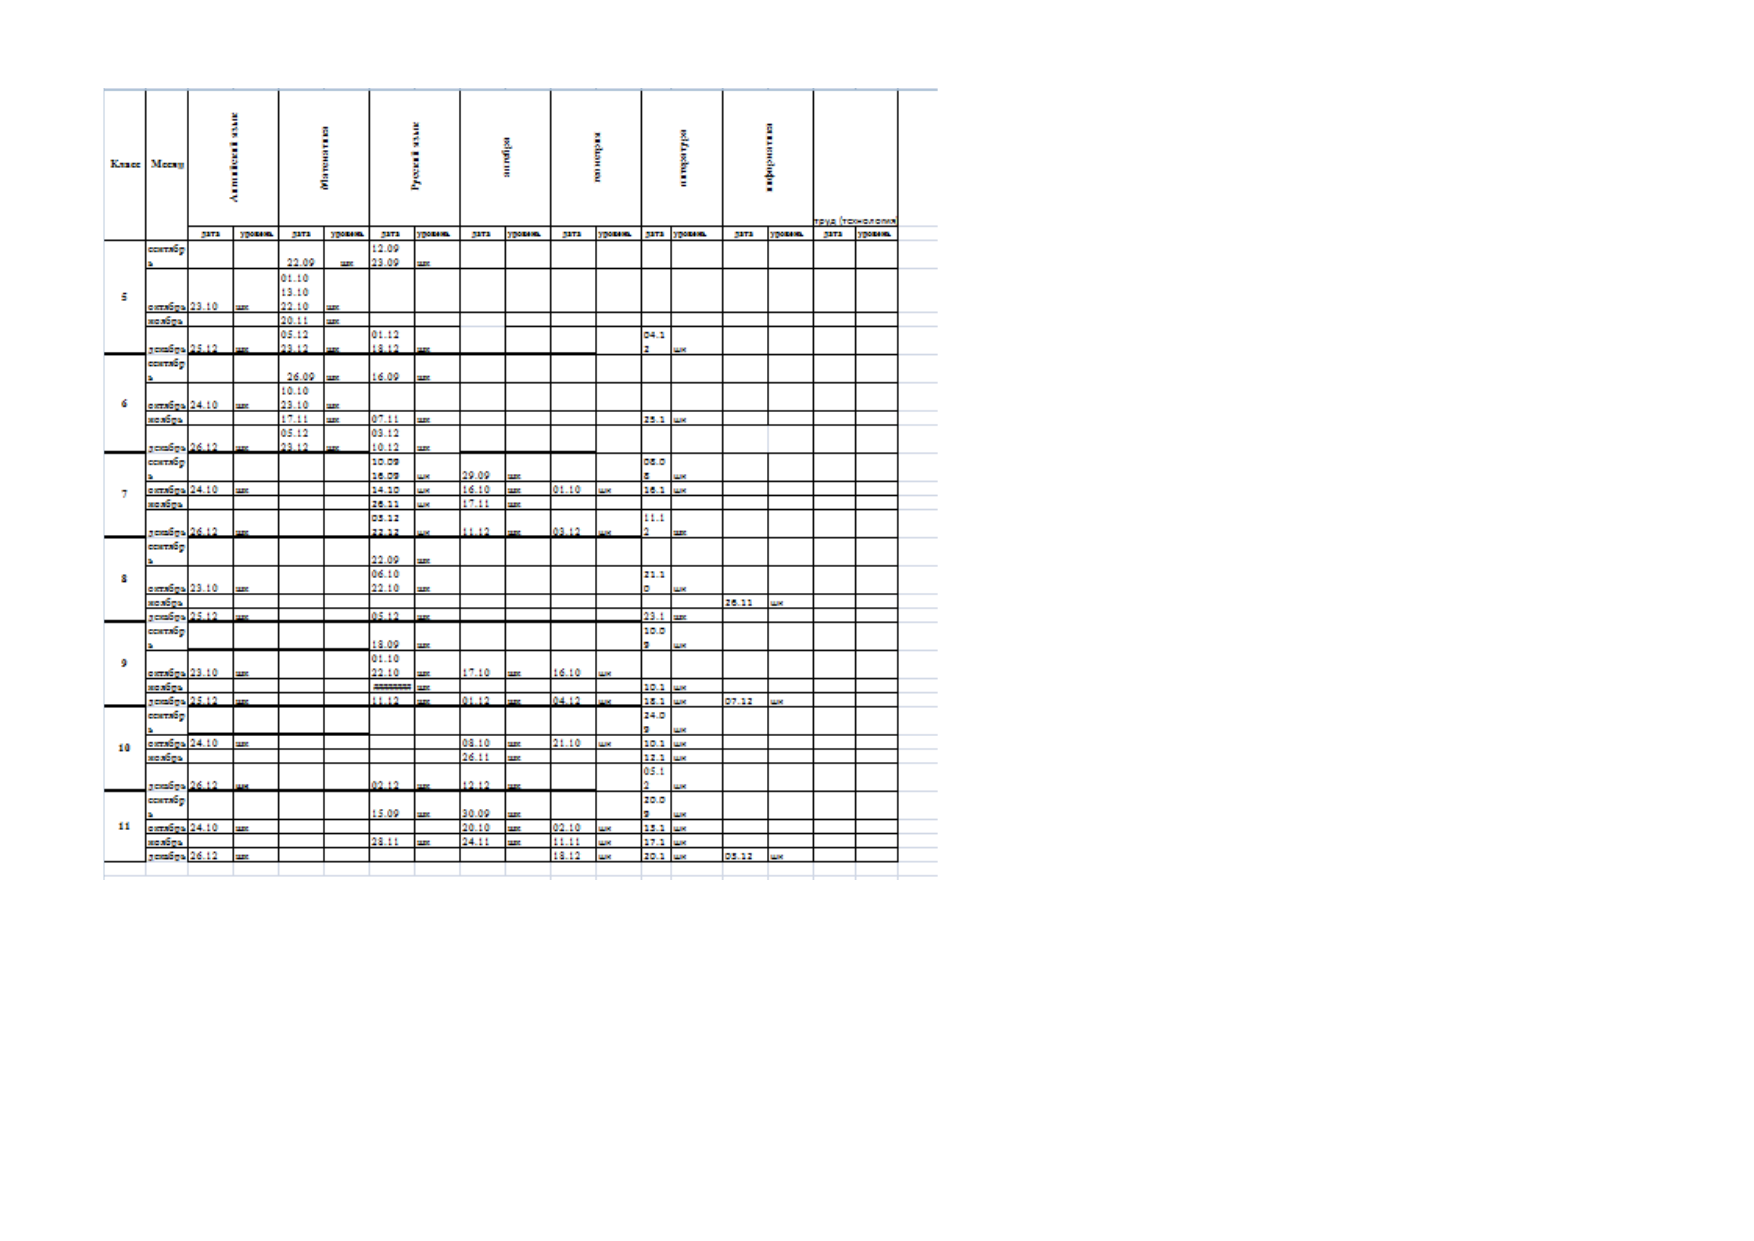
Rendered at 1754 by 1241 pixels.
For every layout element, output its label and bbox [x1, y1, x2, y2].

picture [103, 88, 938, 880]
